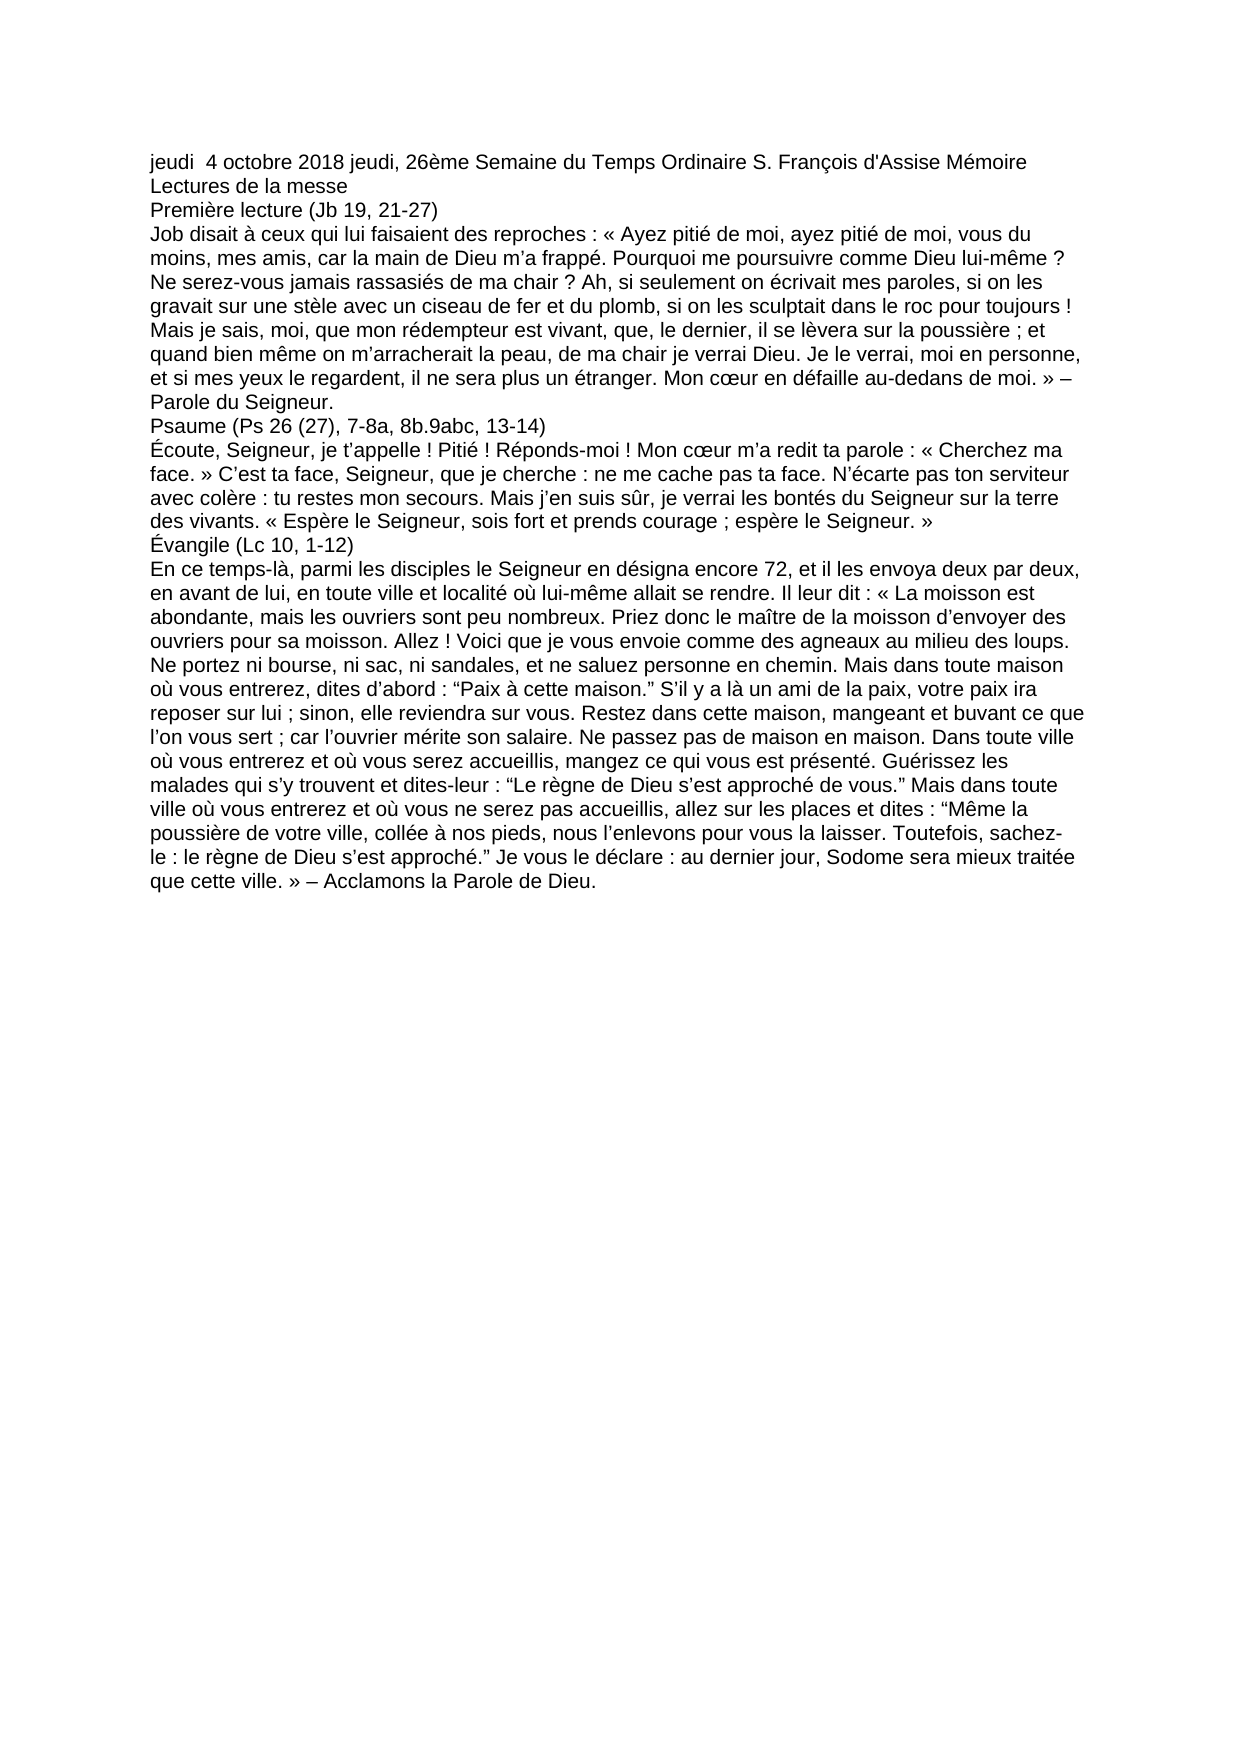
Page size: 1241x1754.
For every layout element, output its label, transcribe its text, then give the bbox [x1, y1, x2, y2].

text Job disait à ceux qui lui faisaient des reproches : « Ayez pitié de moi, ayez pitié de moi, vous du moins, mes amis, car la main de Dieu m’a frappé. Pourquoi me poursuivre comme Dieu lui-même ? Ne serez-vous jamais rassasiés de ma chair ? Ah, si seulement on écrivait mes paroles, si on les gravait sur une stèle avec un ciseau de fer et du plomb, si on les sculptait dans le roc pour toujours ! Mais je sais, moi, que mon rédempteur est vivant, que, le dernier, il se lèvera sur la poussière ; et quand bien même on m’arracherait la peau, de ma chair je verrai Dieu. Je le verrai, moi en personne, et si mes yeux le regardent, il ne sera plus un étranger. Mon cœur en défaille au-dedans de moi. » – Parole du Seigneur. [150, 222, 1090, 413]
text Écoute, Seigneur, je t’appelle ! Pitié ! Réponds-moi ! Mon cœur m’a redit ta parole : « Cherchez ma face. » C’est ta face, Seigneur, que je cherche : ne me cache pas ta face. N’écarte pas ton serviteur avec colère : tu restes mon secours. Mais j’en suis sûr, je verrai les bontés du Seigneur sur la terre des vivants. « Espère le Seigneur, sois fort et prends courage ; espère le Seigneur. » [150, 437, 1090, 533]
text En ce temps-là, parmi les disciples le Seigneur en désigna encore 72, et il les envoya deux par deux, en avant de lui, en toute ville et localité où lui-même allait se rendre. Il leur dit : « La moisson est abondante, mais les ouvriers sont peu nombreux. Priez donc le maître de la moisson d’envoyer des ouvriers pour sa moisson. Allez ! Voici que je vous envoie comme des agneaux au milieu des loups. Ne portez ni bourse, ni sac, ni sandales, et ne saluez personne en chemin. Mais dans toute maison où vous entrerez, dites d’abord : “Paix à cette maison.” S’il y a là un ami de la paix, votre paix ira reposer sur lui ; sinon, elle reviendra sur vous. Restez dans cette maison, mangeant et buvant ce que l’on vous sert ; car l’ouvrier mérite son salaire. Ne passez pas de maison en maison. Dans toute ville où vous entrerez et où vous serez accueillis, mangez ce qui vous est présenté. Guérissez les malades qui s’y trouvent et dites-leur : “Le règne de Dieu s’est approché de vous.” Mais dans toute ville où vous entrerez et où vous ne serez pas accueillis, allez sur les places et dites : “Même la poussière de votre ville, collée à nos pieds, nous l’enlevons pour vous la laisser. Toutefois, sachez-le : le règne de Dieu s’est approché.” Je vous le déclare : au dernier jour, Sodome sera mieux traitée que cette ville. » – Acclamons la Parole de Dieu. [150, 557, 1090, 893]
